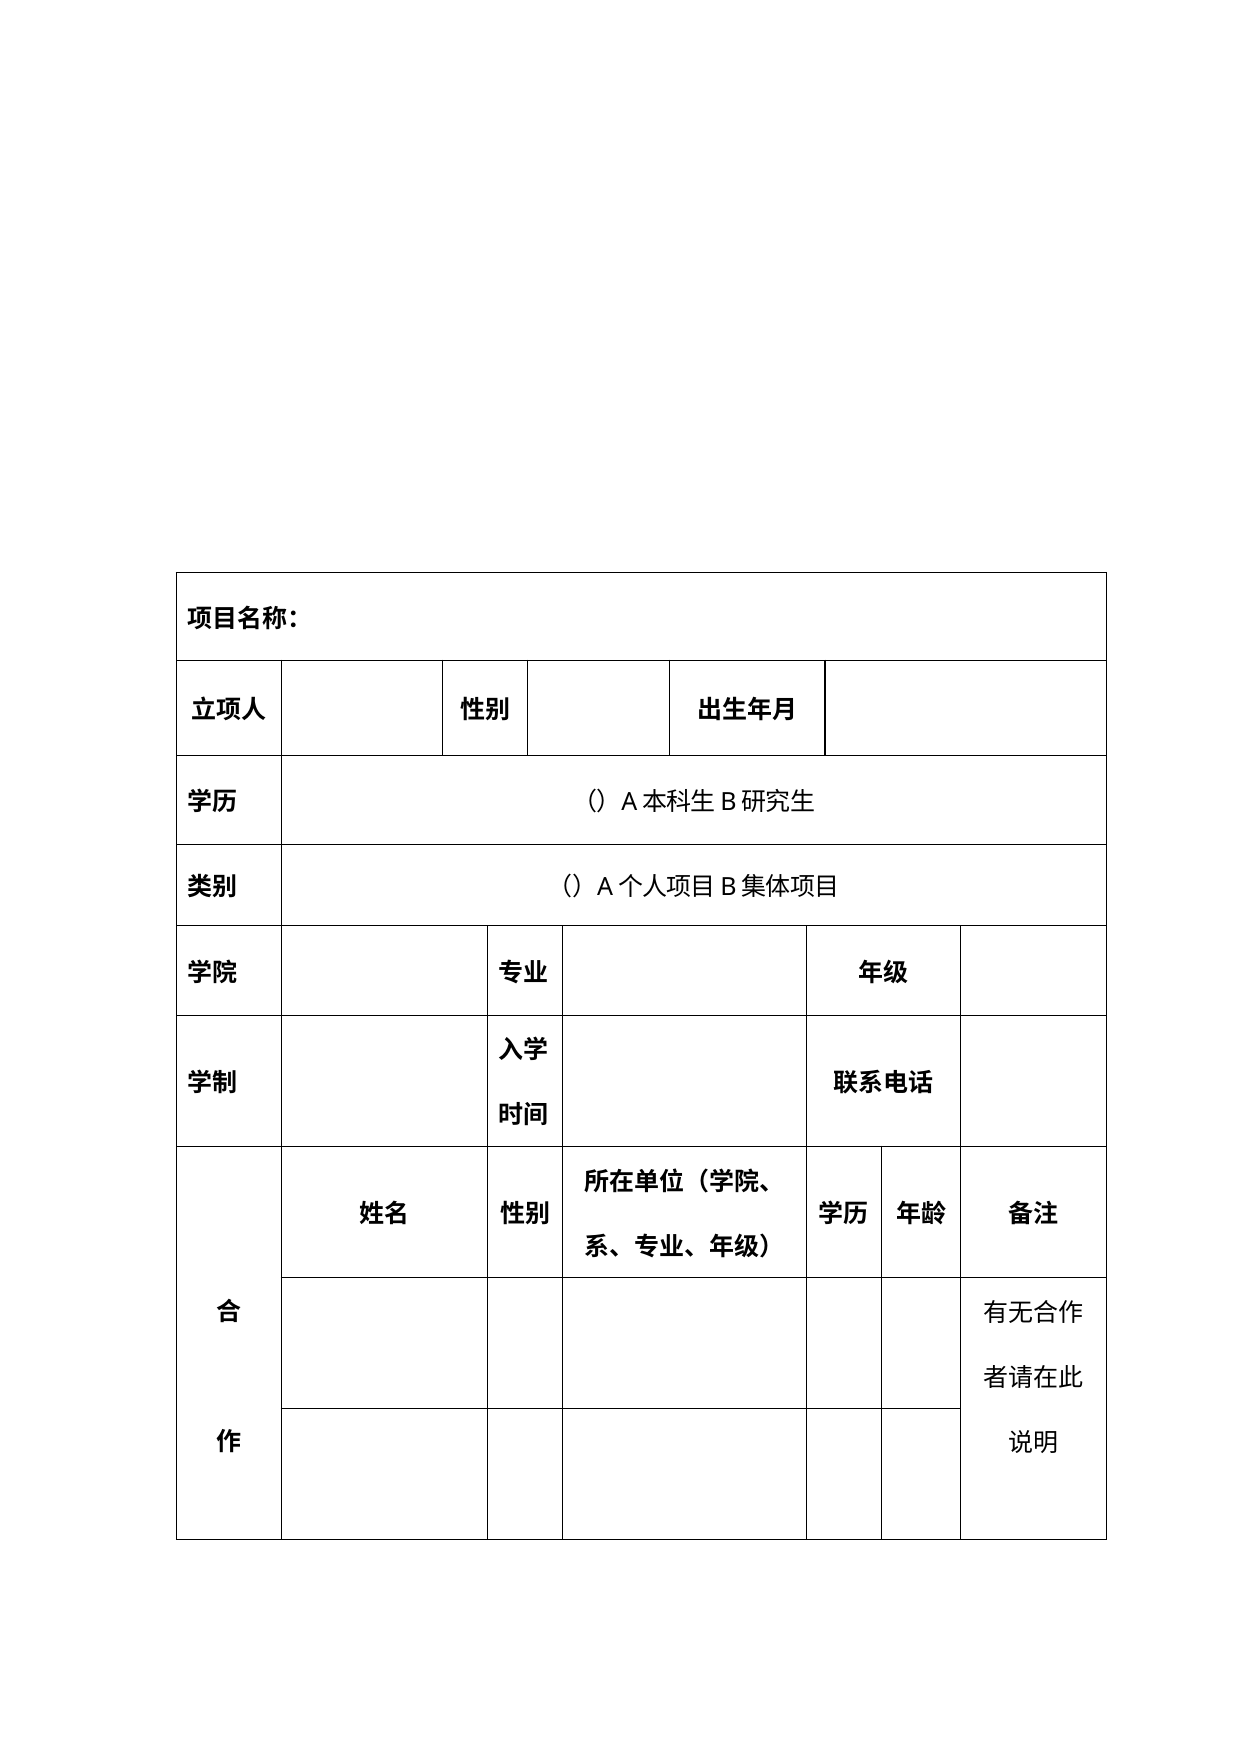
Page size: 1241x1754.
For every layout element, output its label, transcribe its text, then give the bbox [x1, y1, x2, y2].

table_cell 有无合作者请在此说明 有 □无 [961, 1278, 1106, 1539]
table_cell [563, 926, 806, 1014]
table_cell 性别 [443, 661, 527, 755]
table_cell 出生年月 [670, 661, 824, 755]
table_cell [563, 1278, 806, 1408]
table_cell （）A本科生B研究生 [282, 756, 1106, 843]
table_cell 学历 [807, 1147, 881, 1277]
table_cell [282, 1278, 487, 1408]
table_header 项目名称： [177, 573, 1106, 659]
table_cell [961, 1016, 1106, 1146]
table_cell （）A个人项目 B集体项目 [282, 845, 1106, 925]
table_cell 类别 [177, 845, 281, 925]
table_cell 合 作 者 情 况 [177, 1147, 281, 1539]
table_cell 联系电话 [807, 1016, 960, 1146]
table_cell 学历 [177, 756, 281, 843]
table_cell 专业 [488, 926, 562, 1014]
table_cell [282, 661, 442, 755]
table_cell [882, 1409, 960, 1539]
table_cell [807, 1409, 881, 1539]
table_cell [563, 1016, 806, 1146]
table_cell [882, 1278, 960, 1408]
table_cell 性别 [488, 1147, 562, 1277]
table_cell [961, 926, 1106, 1014]
table_cell [528, 661, 669, 755]
table_cell [488, 1278, 562, 1408]
table_cell 立项人 [177, 661, 281, 755]
table_cell 学院 [177, 926, 281, 1014]
table_cell [826, 661, 1106, 755]
table_cell 入学 时间 [488, 1016, 562, 1146]
table_cell 姓名 [282, 1147, 487, 1277]
table_cell [563, 1409, 806, 1539]
table_cell [282, 1016, 487, 1146]
table_cell 年龄 [882, 1147, 960, 1277]
table_cell 备注 [961, 1147, 1106, 1277]
table_cell [282, 1409, 487, 1539]
table_cell 年级 [807, 926, 960, 1014]
table_cell [807, 1278, 881, 1408]
table_cell [282, 926, 487, 1014]
table_cell 所在单位（学院、系、专业、年级） [563, 1147, 806, 1277]
table_cell 学制 [177, 1016, 281, 1146]
table_cell [488, 1409, 562, 1539]
